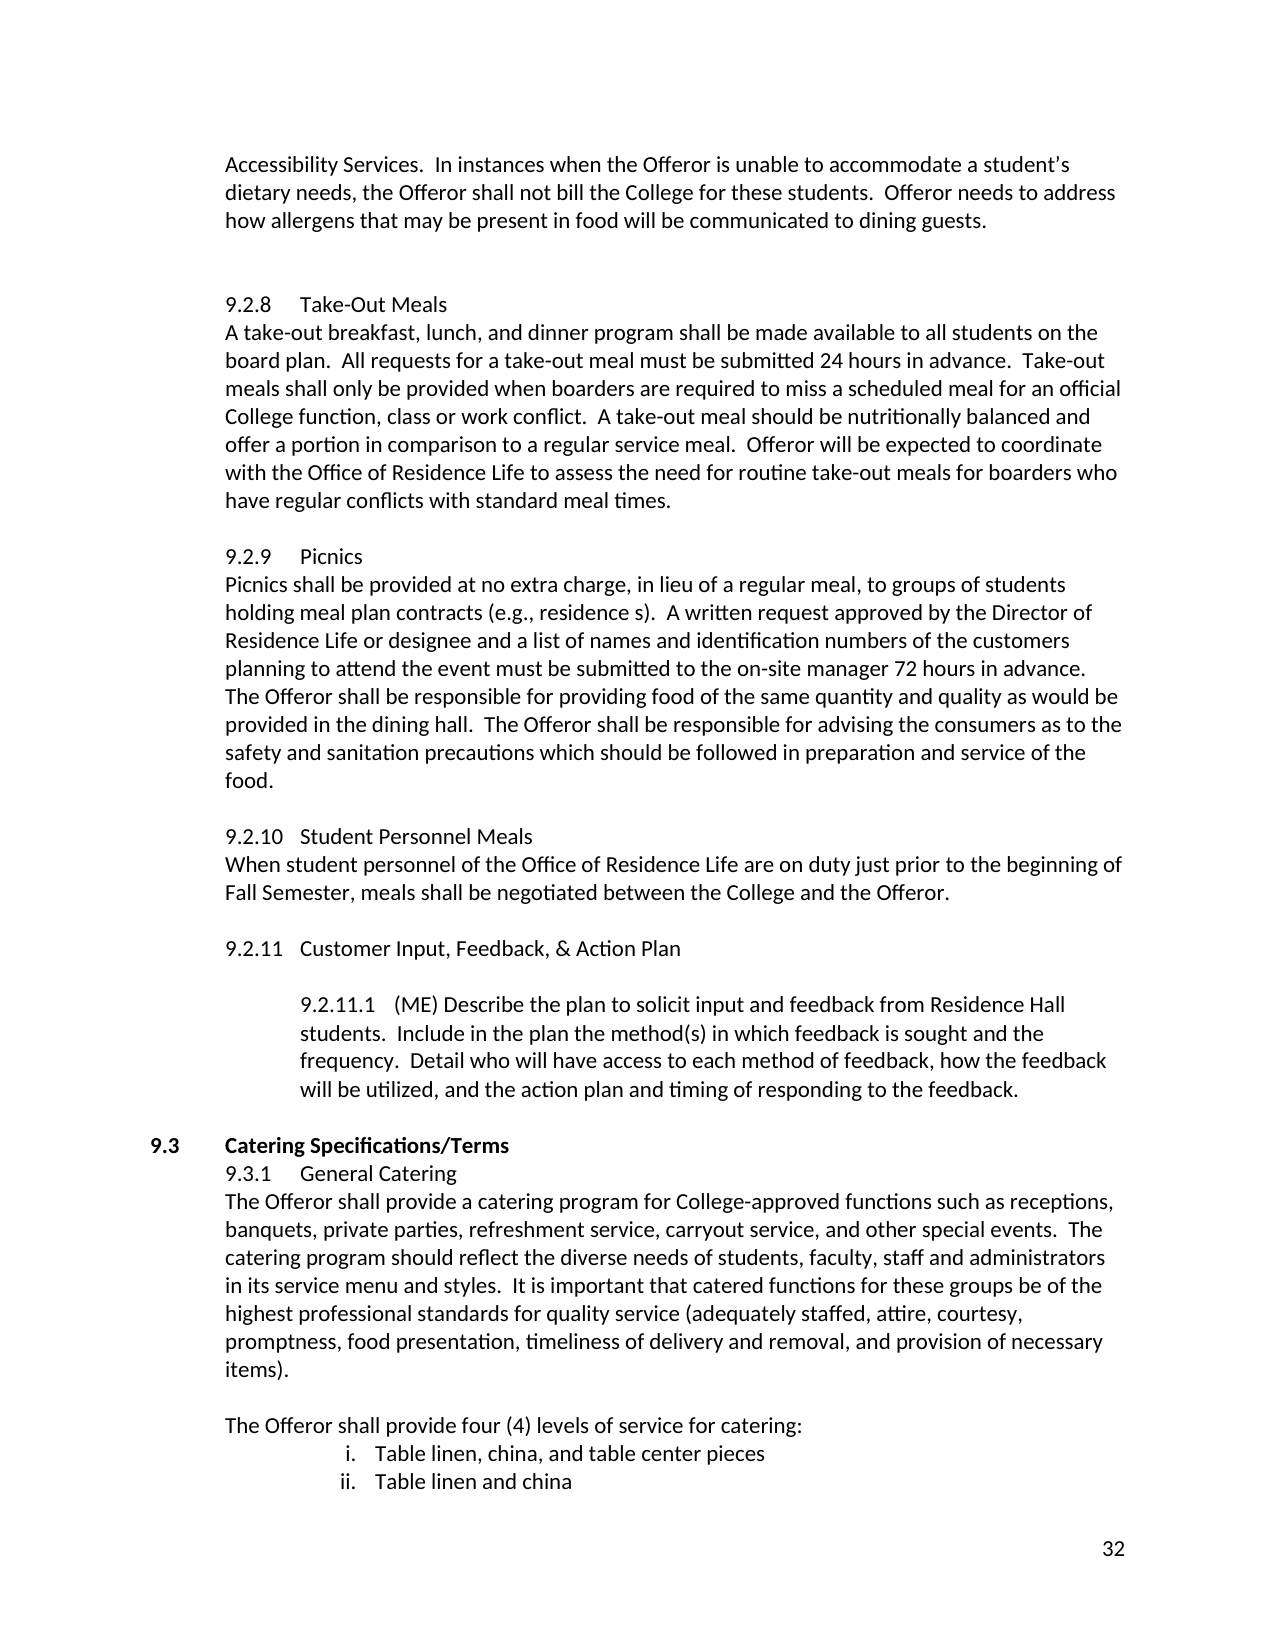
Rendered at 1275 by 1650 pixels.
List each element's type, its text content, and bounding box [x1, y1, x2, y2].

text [225, 150, 1125, 234]
text When student personnel of the Office of Residence Life are on duty just prior to the beginning of Fall Semester, meals shall be negotiated between the College and the Offeror. [225, 851, 1125, 907]
subtitle (ME) Describe the plan to solicit input and feedback from Residence Hall students. Include in the plan the method(s) in which feedback is sought and the frequency. Detail who will have access to each method of feedback, how the feedback will be utilized, and the action plan and timing of responding to the feedback. [300, 991, 1125, 1103]
text Picnics shall be provided at no extra charge, in lieu of a regular meal, to groups of students holding meal plan contracts (e.g., residence s). A written request approved by the Director of Residence Life or designee and a list of names and identification numbers of the customers planning to attend the event must be submitted to the on-site manager 72 hours in advance. The Offeror shall be responsible for providing food of the same quantity and quality as would be provided in the dining hall. The Offeror shall be responsible for advising the consumers as to the safety and sanitation precautions which should be followed in preparation and service of the food. [225, 570, 1125, 794]
subtitle Take-Out Meals [225, 290, 1125, 318]
text The Offeror shall provide four (4) levels of service for catering: [225, 1411, 1125, 1439]
text The Offeror shall provide a catering program for College-approved functions such as receptions, banquets, private parties, refreshment service, carryout service, and other special events. The catering program should reflect the diverse needs of students, faculty, staff and administrators in its service menu and styles. It is important that catered functions for these groups be of the highest professional standards for quality service (adequately staffed, attire, courtesy, promptness, food presentation, timeliness of delivery and removal, and provision of necessary items). [225, 1187, 1125, 1383]
subtitle Picnics [225, 542, 1125, 570]
subtitle General Catering [225, 1159, 1125, 1187]
subtitle Customer Input, Feedback, & Action Plan [225, 934, 1125, 963]
list Table linen, china, and table center pieces [356, 1439, 1125, 1467]
text A take-out breakfast, lunch, and dinner program shall be made available to all students on the board plan. All requests for a take-out meal must be submitted 24 hours in advance. Take-out meals shall only be provided when boarders are required to miss a scheduled meal for an official College function, class or work conflict. A take-out meal should be nutritionally balanced and offer a portion in comparison to a regular service meal. Offeror will be expected to coordinate with the Office of Residence Life to assess the need for routine take-out meals for boarders who have regular conflicts with standard meal times. [225, 318, 1125, 514]
list Table linen and china [356, 1467, 1125, 1495]
subtitle Catering Specifications/Terms [150, 1131, 1125, 1159]
subtitle Student Personnel Meals [225, 822, 1125, 851]
